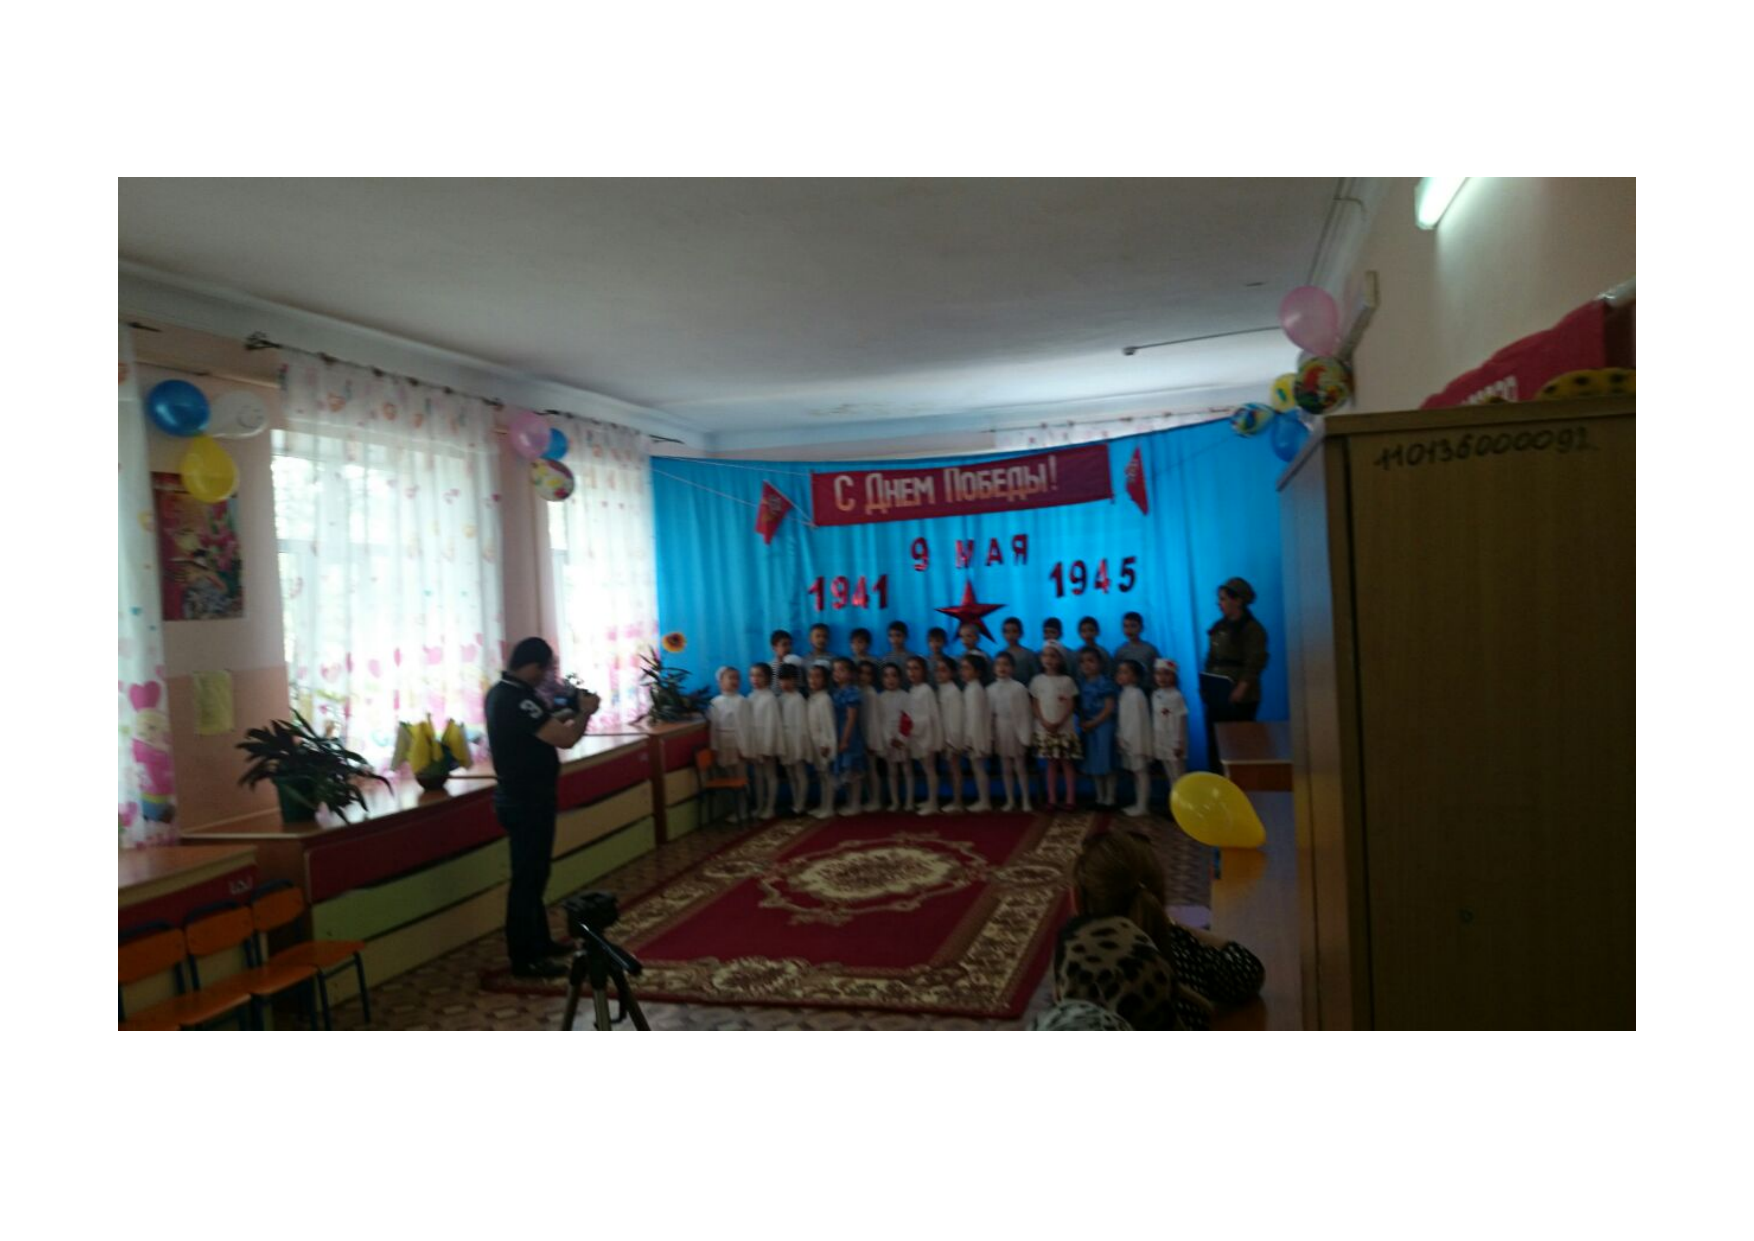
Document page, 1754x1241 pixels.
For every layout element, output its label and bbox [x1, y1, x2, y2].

picture [118, 177, 1636, 1031]
